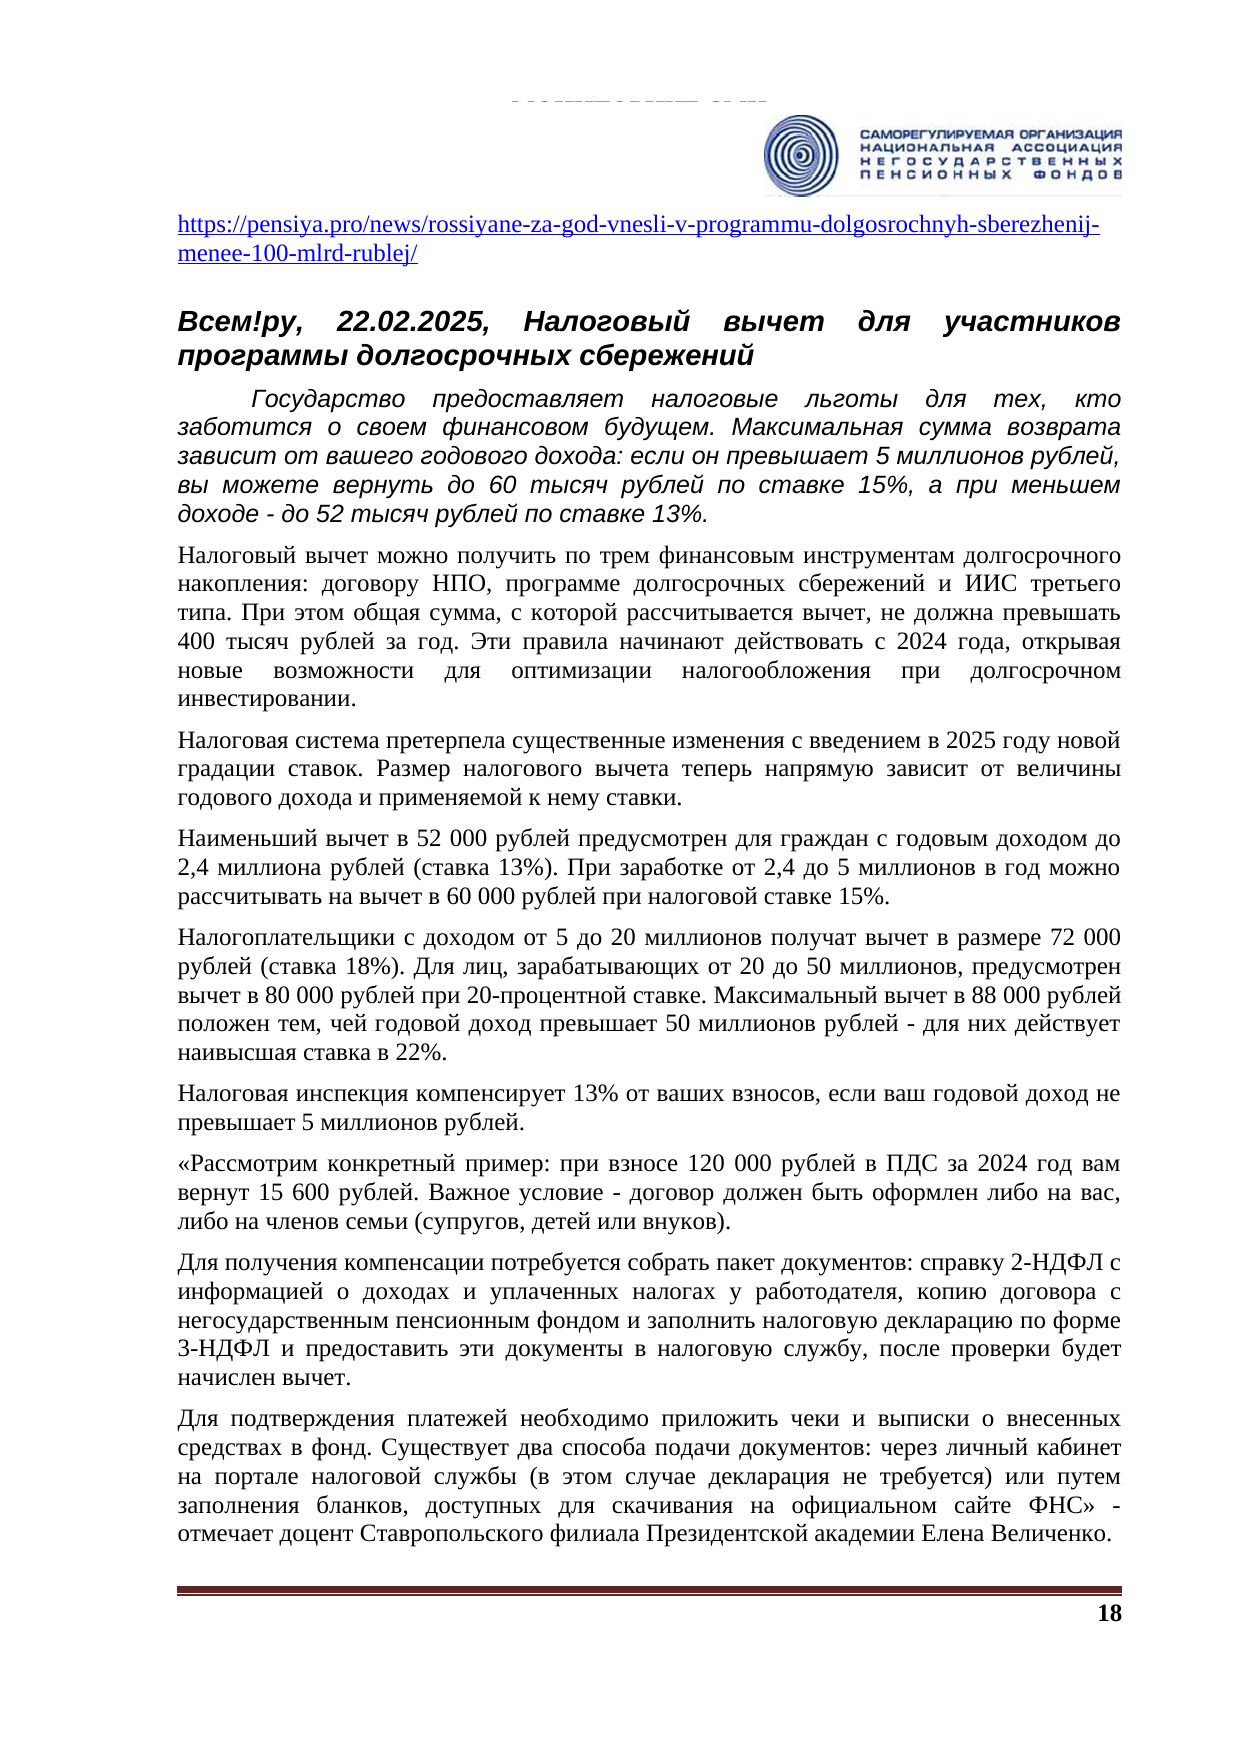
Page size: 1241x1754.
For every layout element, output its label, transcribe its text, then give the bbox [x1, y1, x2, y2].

text https://pensiya.pro/news/rossiyane-za-god-vnesli-v-programmu-dolgosrochnyh-sberezhenij-menee-100-mlrd-rublej/ [177, 209, 1122, 266]
text Для получения компенсации потребуется собрать пакет документов: справку 2-НДФЛ с информацией о доходах и уплаченных налогах у работодателя, копию договора с негосударственным пенсионным фондом и заполнить налоговую декларацию по форме 3-НДФЛ и предоставить эти документы в налоговую службу, после проверки будет начислен вычет. [177, 1247, 1122, 1391]
picture [764, 115, 1122, 197]
subtitle Всем!ру, 22.02.2025, Налоговый вычет для участников программы долгосрочных сбережений [177, 304, 1122, 371]
text «Рассмотрим конкретный пример: при взносе 120 000 рублей в ПДС за 2024 год вам вернут 15 600 рублей. Важное условие - договор должен быть оформлен либо на вас, либо на членов семьи (супругов, детей или внуков). [177, 1148, 1122, 1235]
subtitle Государство предоставляет налоговые льготы для тех, кто заботится о своем финансовом будущем. Максимальная сумма возврата зависит от вашего годового дохода: если он превышает 5 миллионов рублей, вы можете вернуть до 60 тысяч рублей по ставке 15%, а при меньшем доходе - до 52 тысяч рублей по ставке 13%. [177, 383, 1122, 527]
text Налоговый вычет можно получить по трем финансовым инструментам долгосрочного накопления: договору НПО, программе долгосрочных сбережений и ИИС третьего типа. При этом общая сумма, с которой рассчитывается вычет, не должна превышать 400 тысяч рублей за год. Эти правила начинают действовать с 2024 года, открывая новые возможности для оптимизации налогообложения при долгосрочном инвестировании. [177, 540, 1122, 712]
text Наименьший вычет в 52 000 рублей предусмотрен для граждан с годовым доходом до 2,4 миллиона рублей (ставка 13%). При заработке от 2,4 до 5 миллионов в год можно рассчитывать на вычет в 60 000 рублей при налоговой ставке 15%. [177, 823, 1122, 910]
text Для подтверждения платежей необходимо приложить чеки и выписки о внесенных средствах в фонд. Существует два способа подачи документов: через личный кабинет на портале налоговой службы (в этом случае декларация не требуется) или путем заполнения бланков, доступных для скачивания на официальном сайте ФНС» - отмечает доцент Ставропольского филиала Президентской академии Елена Величенко. [177, 1403, 1122, 1547]
text Налоговая инспекция компенсирует 13% от ваших взносов, если ваш годовой доход не превышает 5 миллионов рублей. [177, 1078, 1122, 1136]
text Налогоплательщики с доходом от 5 до 20 миллионов получат вычет в размере 72 000 рублей (ставка 18%). Для лиц, зарабатывающих от 20 до 50 миллионов, предусмотрен вычет в 80 000 рублей при 20-процентной ставке. Максимальный вычет в 88 000 рублей положен тем, чей годовой доход превышает 50 миллионов рублей - для них действует наивысшая ставка в 22%. [177, 922, 1122, 1066]
text Налоговая система претерпела существенные изменения с введением в 2025 году новой градации ставок. Размер налогового вычета теперь напрямую зависит от величины годового дохода и применяемой к нему ставки. [177, 725, 1122, 811]
